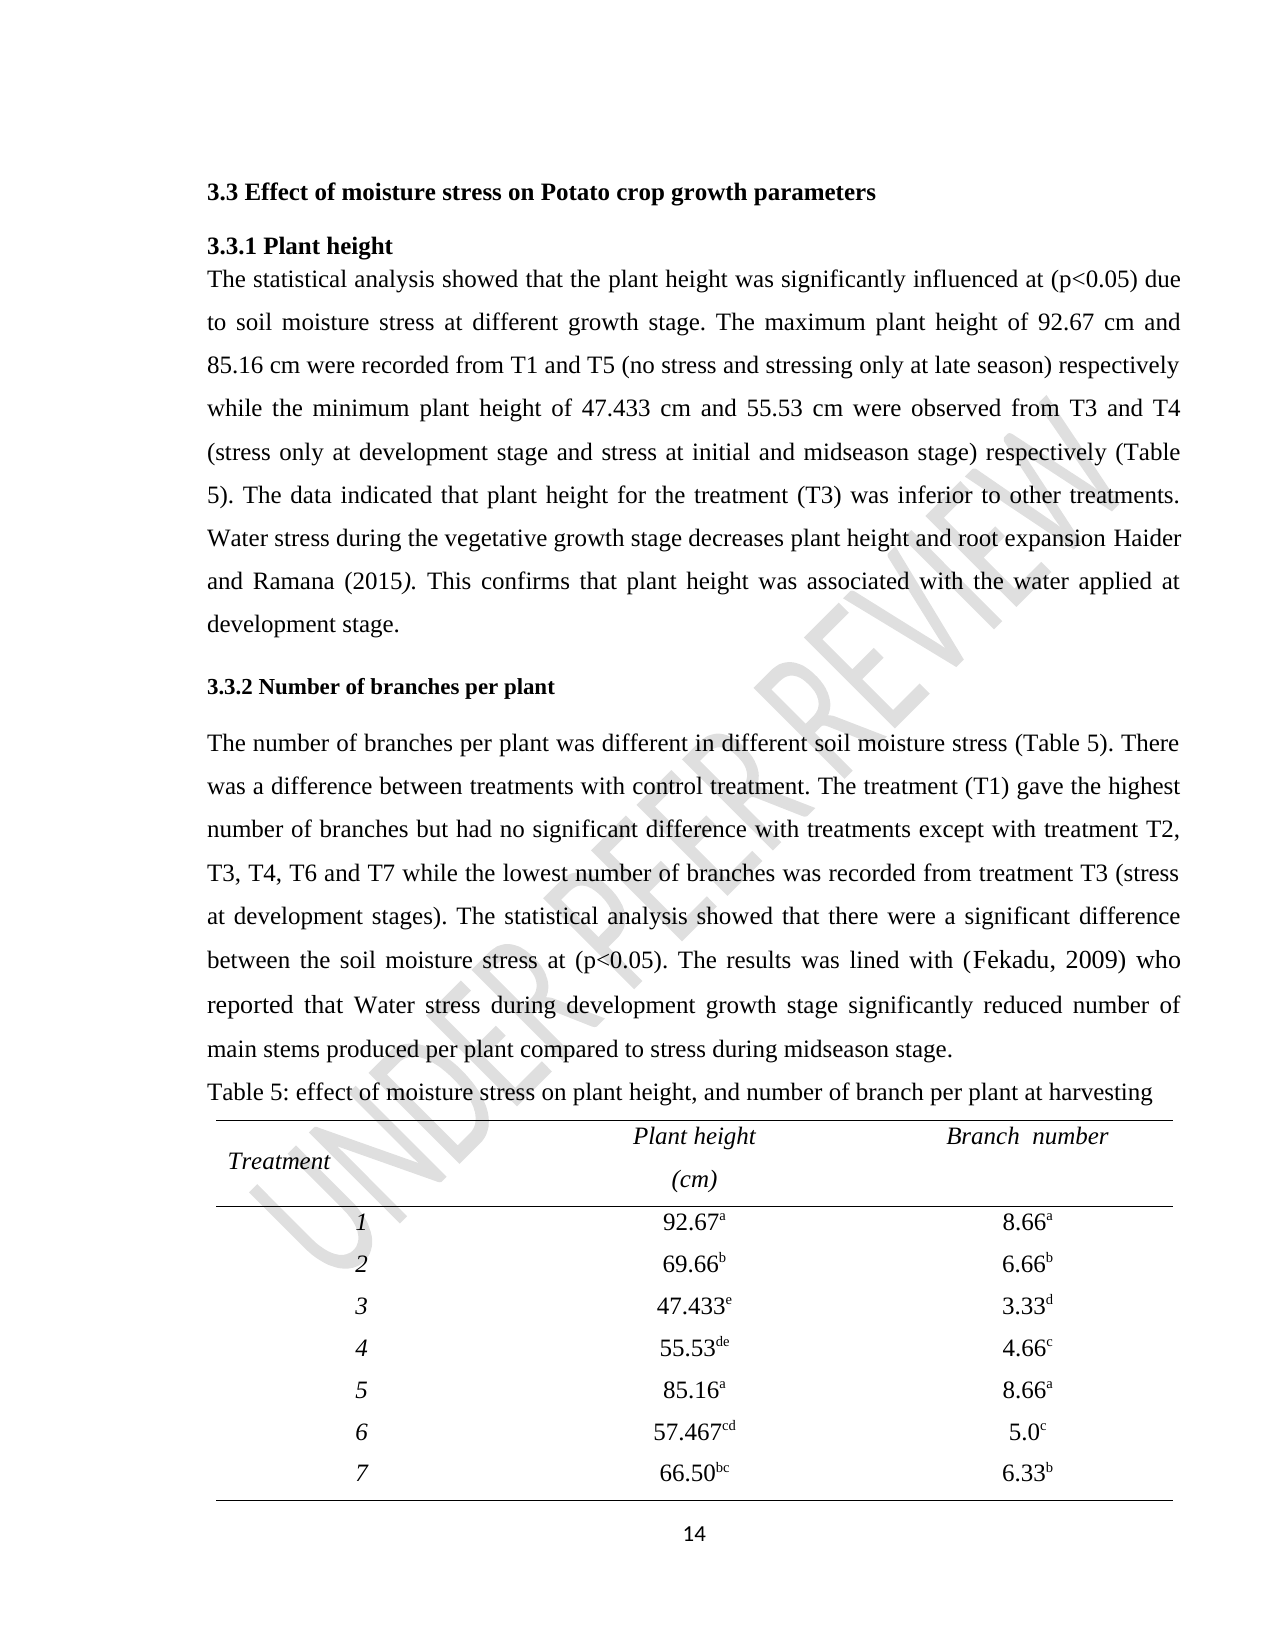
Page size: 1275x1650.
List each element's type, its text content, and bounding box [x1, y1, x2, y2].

table_cell 55.53de [507, 1333, 882, 1375]
table_cell 6.33b [882, 1459, 1173, 1500]
table_cell 8.66a [882, 1375, 1173, 1417]
table_header Treatment [216, 1121, 507, 1206]
table_cell 69.66b [507, 1249, 882, 1291]
table_cell 3 [216, 1291, 507, 1333]
text The statistical analysis showed that the plant height was significantly influenced at (p<0.05) due to soil moisture stress at different growth stage. The maximum plant height of 92.67 cm and 85.16 cm were recorded from T1 and T5 (no stress and stressing only at late season) respectively while the minimum plant height of 47.433 cm and 55.53 cm were observed from T3 and T4 (stress only at development stage and stress at initial and midseason stage) respectively (Table 5). The data indicated that plant height for the treatment (T3) was inferior to other treatments. Water stress during the vegetative growth stage decreases plant height and root expansion Haider and Ramana (2015). This confirms that plant height was associated with the water applied at development stage. [207, 264, 1181, 638]
table_cell 66.50bc [507, 1459, 882, 1500]
table_cell 57.467cd [507, 1417, 882, 1458]
subtitle 3.3.2 Number of branches per plant [207, 673, 1181, 699]
table_cell 8.66a [882, 1207, 1173, 1249]
table_cell 4.66c [882, 1333, 1173, 1375]
table_cell 92.67a [507, 1207, 882, 1249]
subtitle 3.3 Effect of moisture stress on Potato crop growth parameters [207, 177, 1181, 206]
table_header Plant height (cm) [507, 1121, 882, 1206]
table_cell 2 [216, 1249, 507, 1291]
table_cell 4 [216, 1333, 507, 1375]
table_cell 3.33d [882, 1291, 1173, 1333]
table_cell 5 [216, 1375, 507, 1417]
table_cell 1 [216, 1207, 507, 1249]
table_cell 47.433e [507, 1291, 882, 1333]
subtitle 3.3.1 Plant height [207, 231, 1181, 260]
table_cell 5.0c [882, 1417, 1173, 1458]
text Table 5: effect of moisture stress on plant height, and number of branch per plant at harvesting [207, 1077, 1181, 1106]
table_cell 85.16a [507, 1375, 882, 1417]
table_cell 7 [216, 1459, 507, 1500]
text The number of branches per plant was different in different soil moisture stress (Table 5). There was a difference between treatments with control treatment. The treatment (T1) gave the highest number of branches but had no significant difference with treatments except with treatment T2, T3, T4, T6 and T7 while the lowest number of branches was recorded from treatment T3 (stress at development stages). The statistical analysis showed that there were a significant difference between the soil moisture stress at (p<0.05). The results was lined with (Fekadu, 2009) who reported that Water stress during development growth stage significantly reduced number of main stems produced per plant compared to stress during midseason stage. [207, 728, 1181, 1063]
table_cell 6 [216, 1417, 507, 1458]
table_header Branch number [882, 1121, 1173, 1206]
table_cell 6.66b [882, 1249, 1173, 1291]
